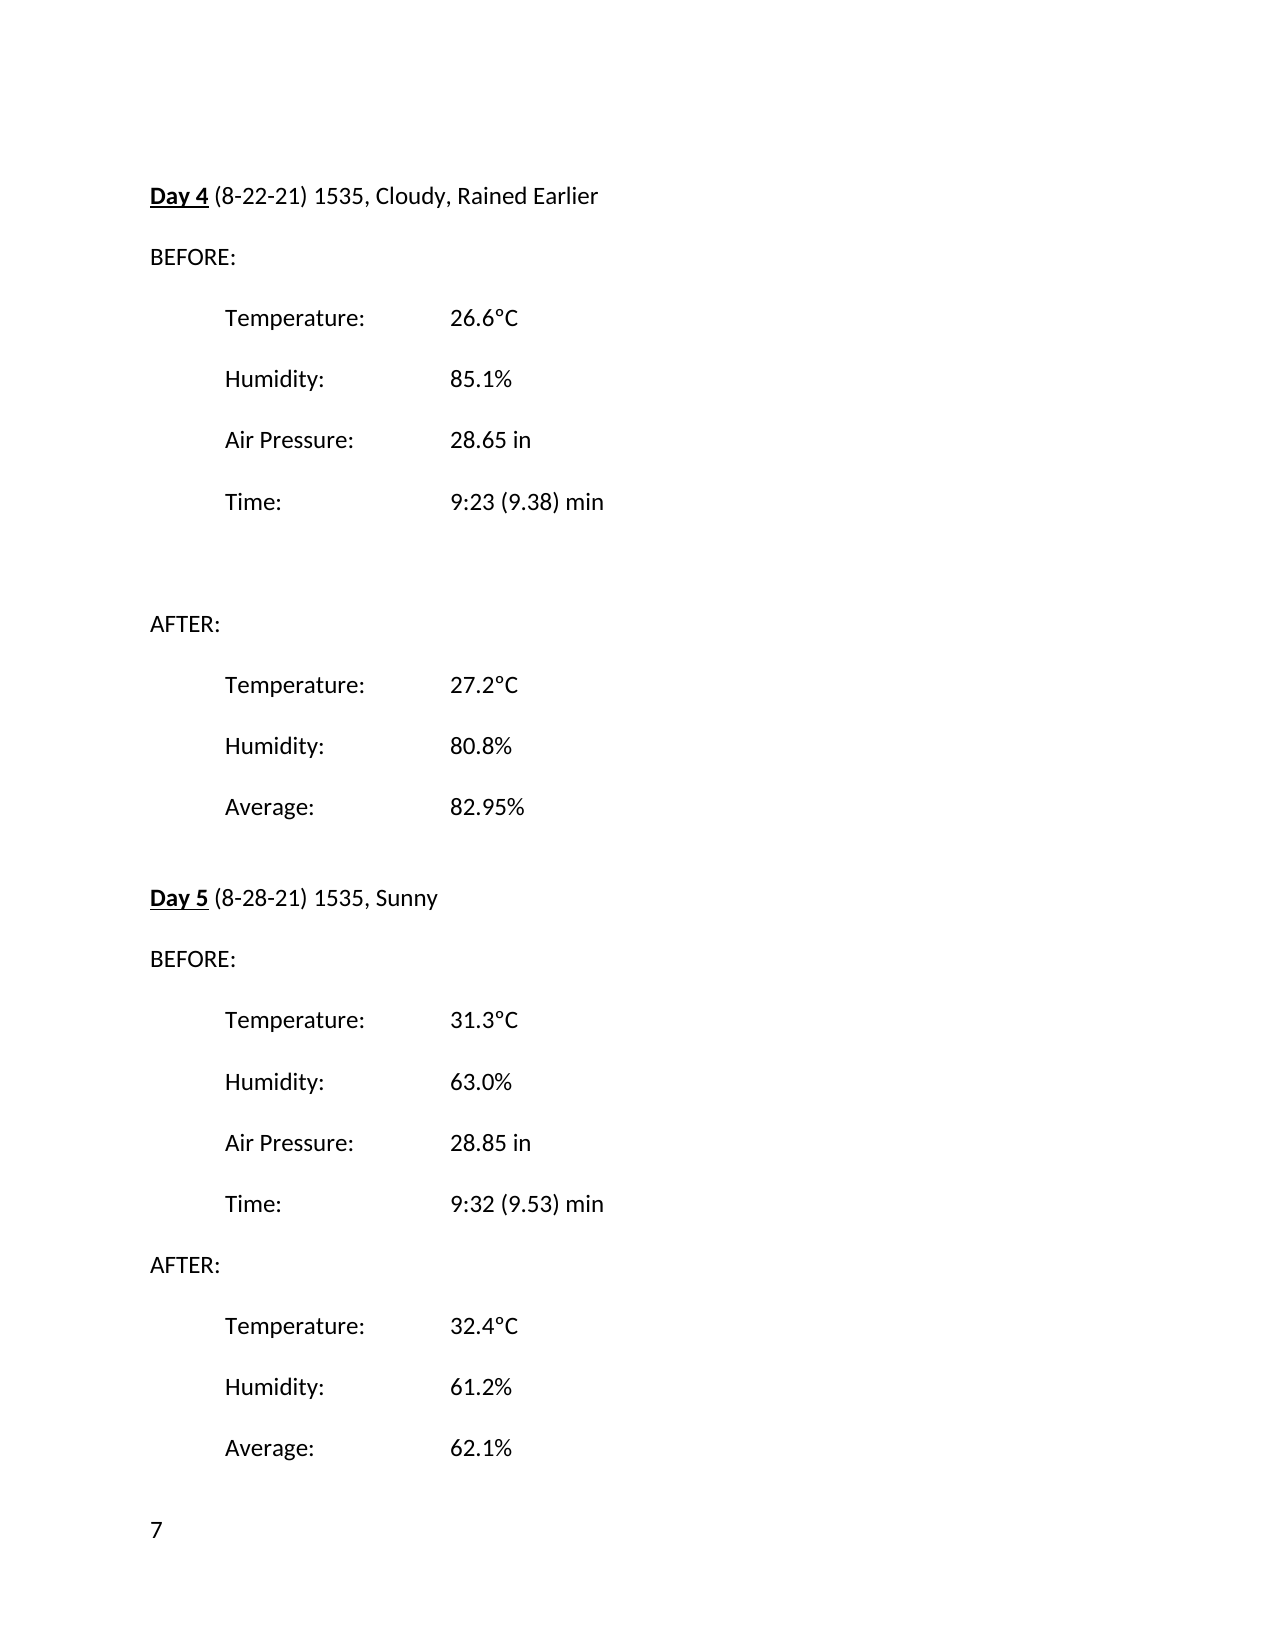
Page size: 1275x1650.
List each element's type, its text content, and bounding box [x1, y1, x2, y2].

text BEFORE: [150, 943, 1125, 974]
text Humidity: 85.1% [150, 364, 1125, 394]
text Day 4 (8-22-21) 1535, Cloudy, Rained Earlier [150, 181, 1125, 211]
text Day 5 (8-28-21) 1535, Sunny [150, 882, 1125, 913]
text BEFORE: [150, 242, 1125, 272]
text Temperature: 32.4ºC [150, 1310, 1125, 1340]
text Temperature: 27.2ºC [150, 669, 1125, 699]
text Time: 9:23 (9.38) min [150, 486, 1125, 516]
text Average: 82.95% [150, 791, 1125, 821]
text Temperature: 31.3ºC [150, 1004, 1125, 1035]
text AFTER: [150, 608, 1125, 638]
text Air Pressure: 28.65 in [150, 425, 1125, 455]
text Humidity: 61.2% [150, 1371, 1125, 1401]
text Average: 62.1% [150, 1432, 1125, 1462]
text Time: 9:32 (9.53) min [150, 1188, 1125, 1218]
text Temperature: 26.6ºC [150, 303, 1125, 333]
text Humidity: 63.0% [150, 1066, 1125, 1096]
text AFTER: [150, 1249, 1125, 1279]
text Air Pressure: 28.85 in [150, 1127, 1125, 1157]
text Humidity: 80.8% [150, 730, 1125, 760]
